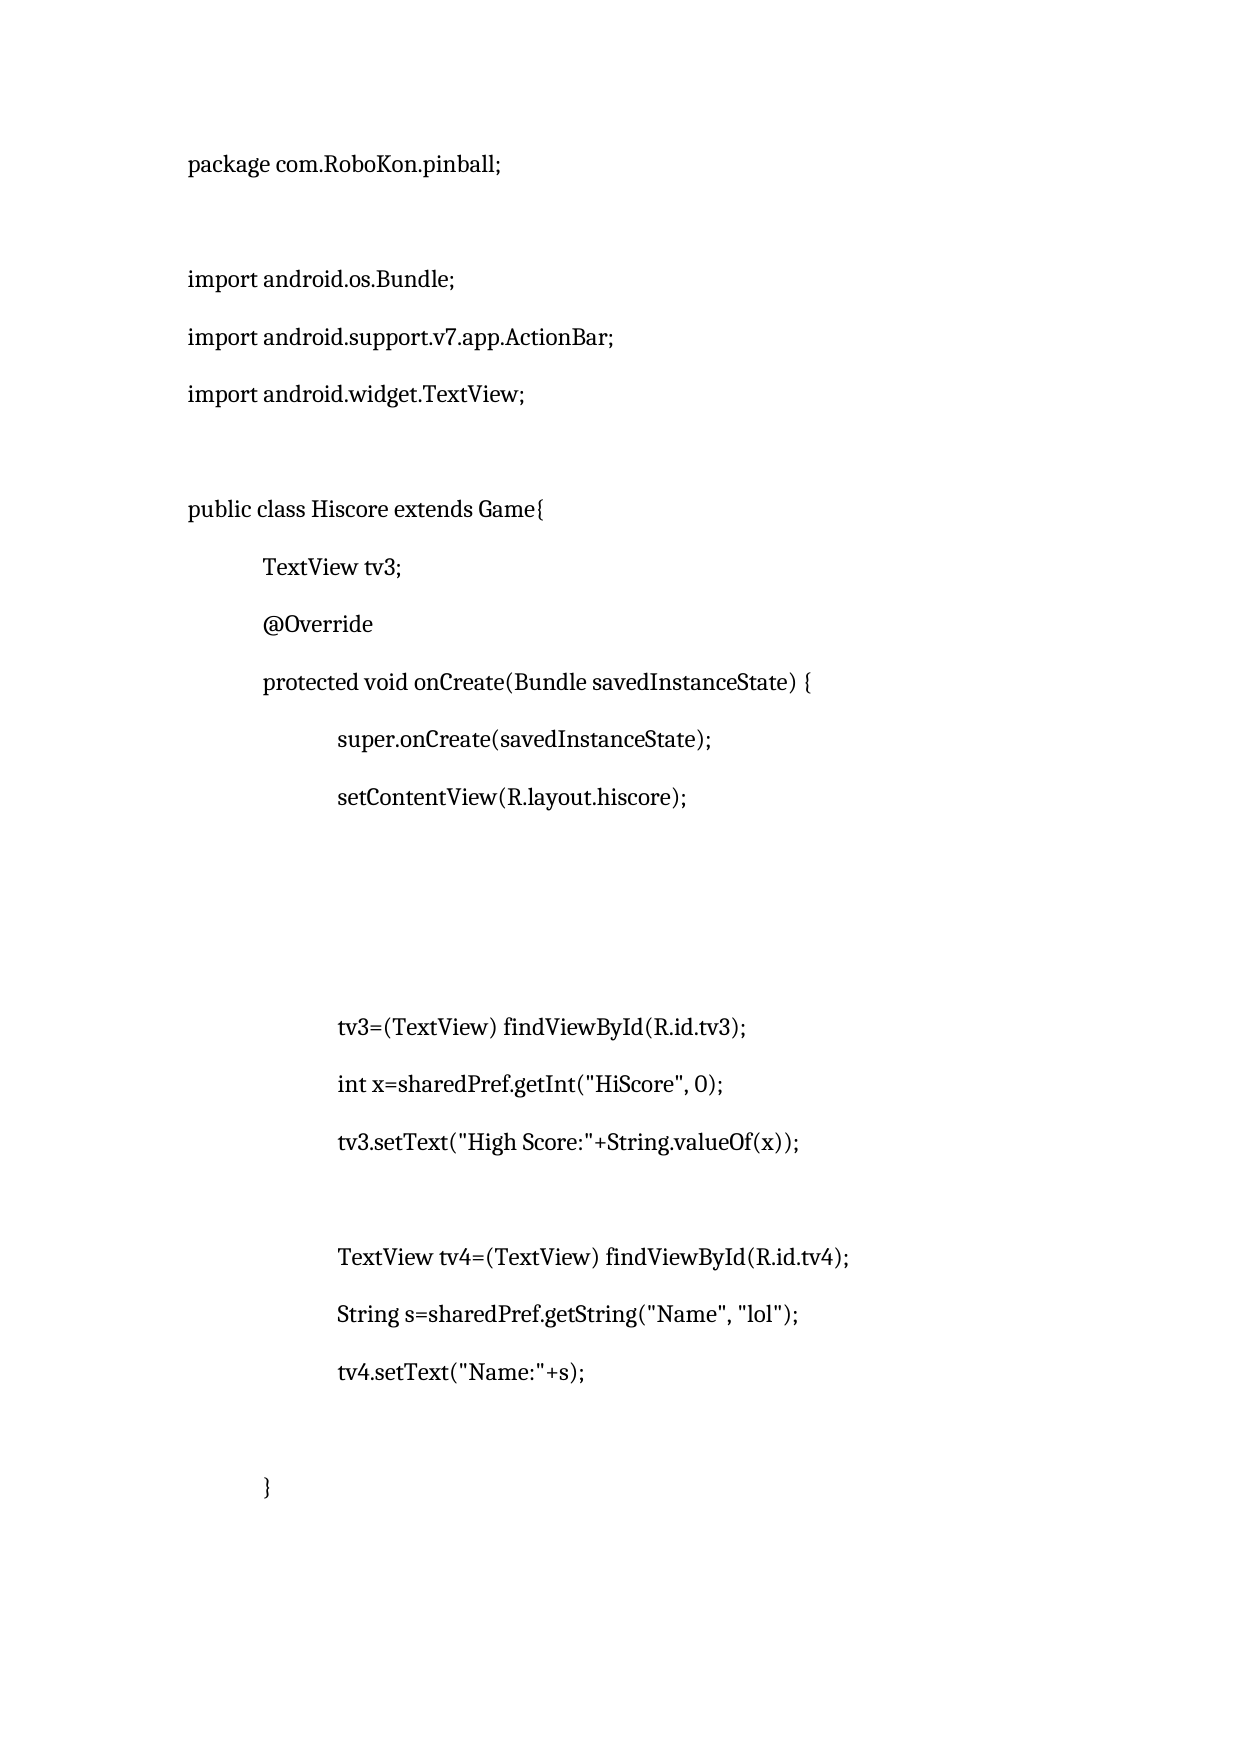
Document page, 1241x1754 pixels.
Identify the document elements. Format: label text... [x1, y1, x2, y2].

text import android.widget.TextView; [187, 380, 1053, 409]
text @Override [187, 610, 1053, 639]
text public class Hiscore extends Game{ [187, 495, 1053, 524]
text } [187, 1472, 1053, 1501]
text import android.os.Bundle; [187, 265, 1053, 294]
text String s=sharedPref.getString("Name", "lol"); [187, 1300, 1053, 1329]
text tv3.setText("High Score:"+String.valueOf(x)); [187, 1127, 1053, 1156]
text int x=sharedPref.getInt("HiScore", 0); [187, 1070, 1053, 1099]
text TextView tv4=(TextView) findViewById(R.id.tv4); [187, 1242, 1053, 1271]
text import android.support.v7.app.ActionBar; [187, 322, 1053, 351]
text tv4.setText("Name:"+s); [187, 1357, 1053, 1386]
text protected void onCreate(Bundle savedInstanceState) { [187, 667, 1053, 696]
text TextView tv3; [187, 552, 1053, 581]
text setContentView(R.layout.hiscore); [187, 782, 1053, 811]
text package com.RoboKon.pinball; [187, 150, 1053, 179]
text super.onCreate(savedInstanceState); [187, 725, 1053, 754]
text tv3=(TextView) findViewById(R.id.tv3); [187, 1012, 1053, 1041]
